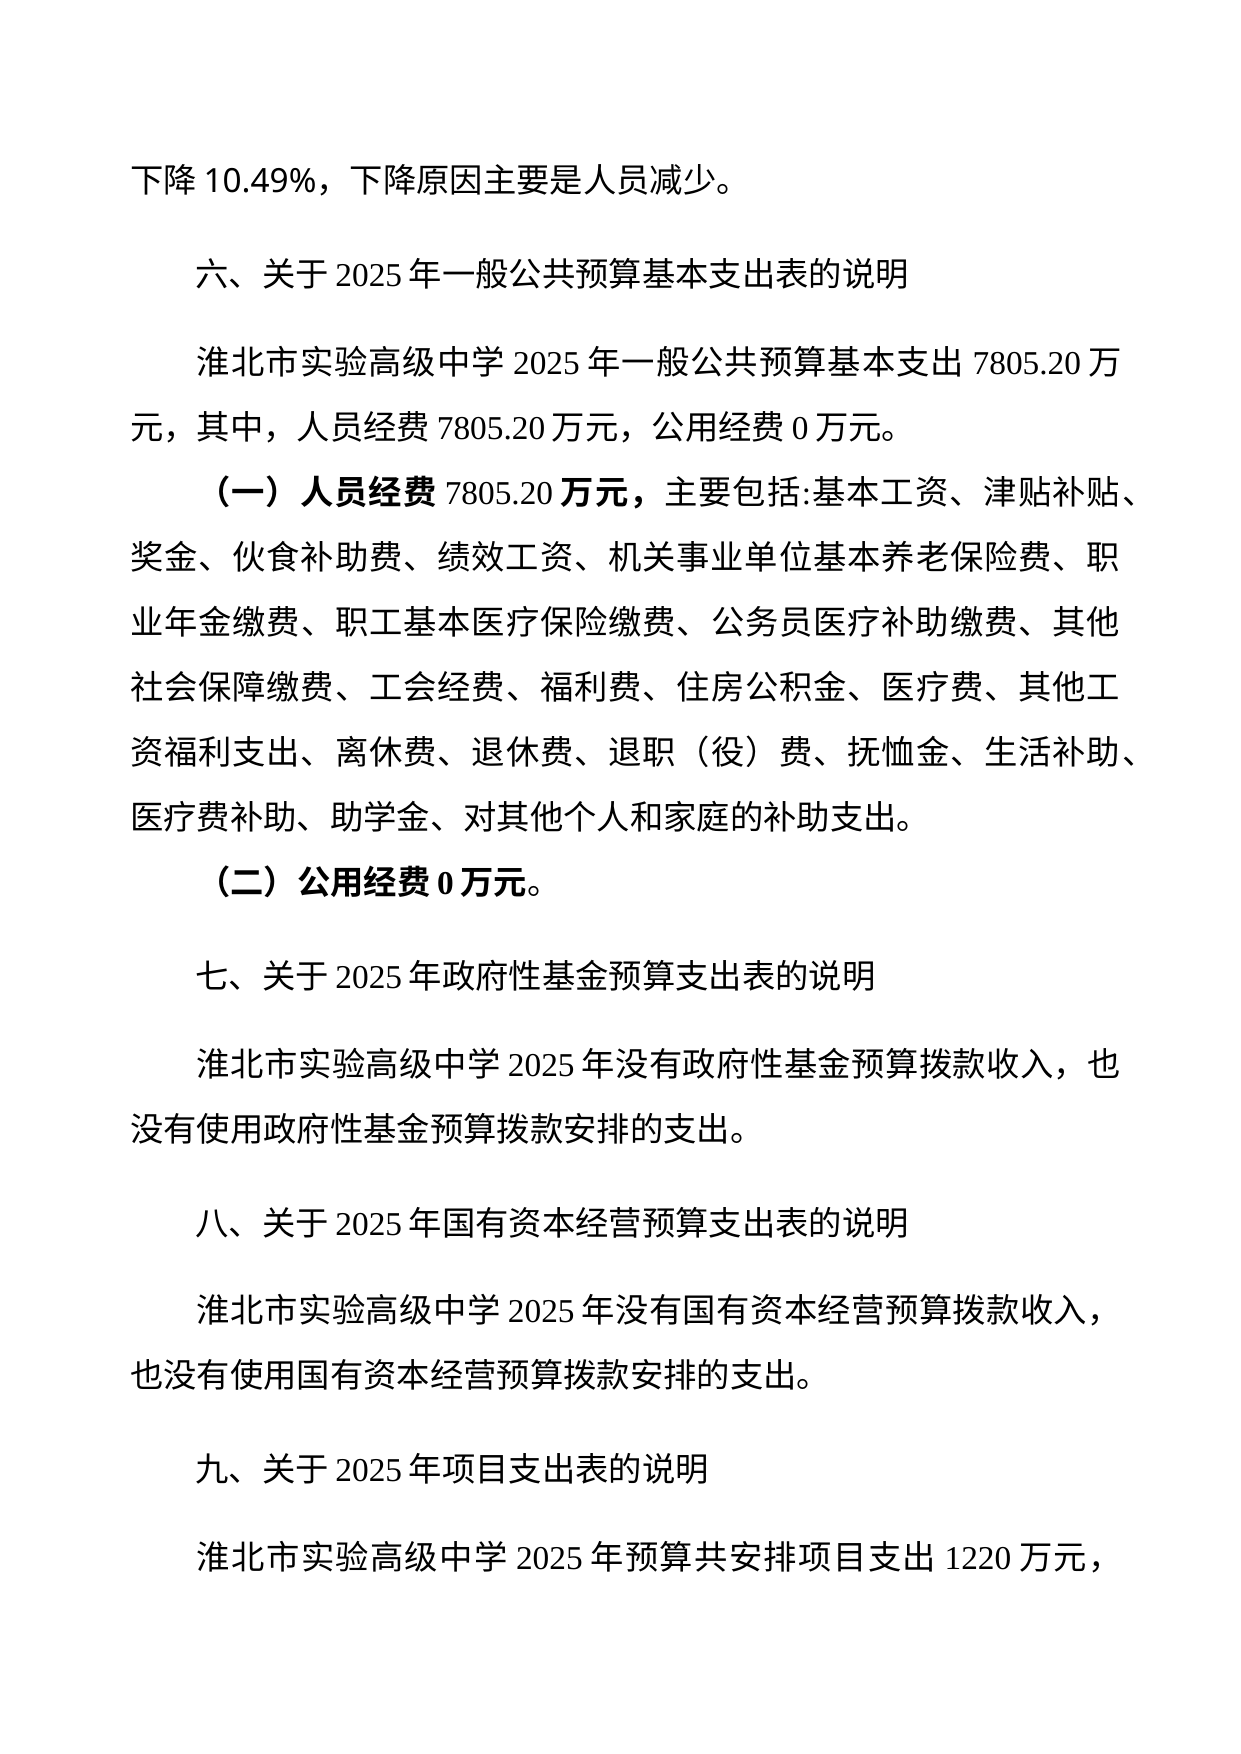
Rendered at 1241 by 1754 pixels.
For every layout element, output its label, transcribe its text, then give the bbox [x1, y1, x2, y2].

text 九、关于2025年项目支出表的说明 [130, 1435, 1122, 1493]
text 七、关于2025年政府性基金预算支出表的说明 [130, 942, 1122, 1000]
text （一）人员经费7805.20万元，主要包括:基本工资、津贴补贴、奖金、伙食补助费、绩效工资、机关事业单位基本养老保险费、职业年金缴费、职工基本医疗保险缴费、公务员医疗补助缴费、其他社会保障缴费、工会经费、福利费、住房公积金、医疗费、其他工资福利支出、离休费、退休费、退职（役）费、抚恤金、生活补助、医疗费补助、助学金、对其他个人和家庭的补助支出。 [130, 457, 1122, 847]
text 淮北市实验高级中学2025年一般公共预算基本支出7805.20万元，其中，人员经费7805.20万元，公用经费0万元。 [130, 327, 1122, 457]
text （二）公用经费0万元。 [130, 847, 1122, 912]
text 淮北市实验高级中学2025年没有政府性基金预算拨款收入，也没有使用政府性基金预算拨款安排的支出。 [130, 1029, 1122, 1159]
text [130, 1522, 1122, 1587]
text 八、关于2025年国有资本经营预算支出表的说明 [130, 1188, 1122, 1247]
text 六、关于2025年一般公共预算基本支出表的说明 [130, 240, 1122, 298]
text 淮北市实验高级中学2025年没有国有资本经营预算拨款收入，也没有使用国有资本经营预算拨款安排的支出。 [130, 1276, 1122, 1406]
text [130, 146, 1122, 211]
